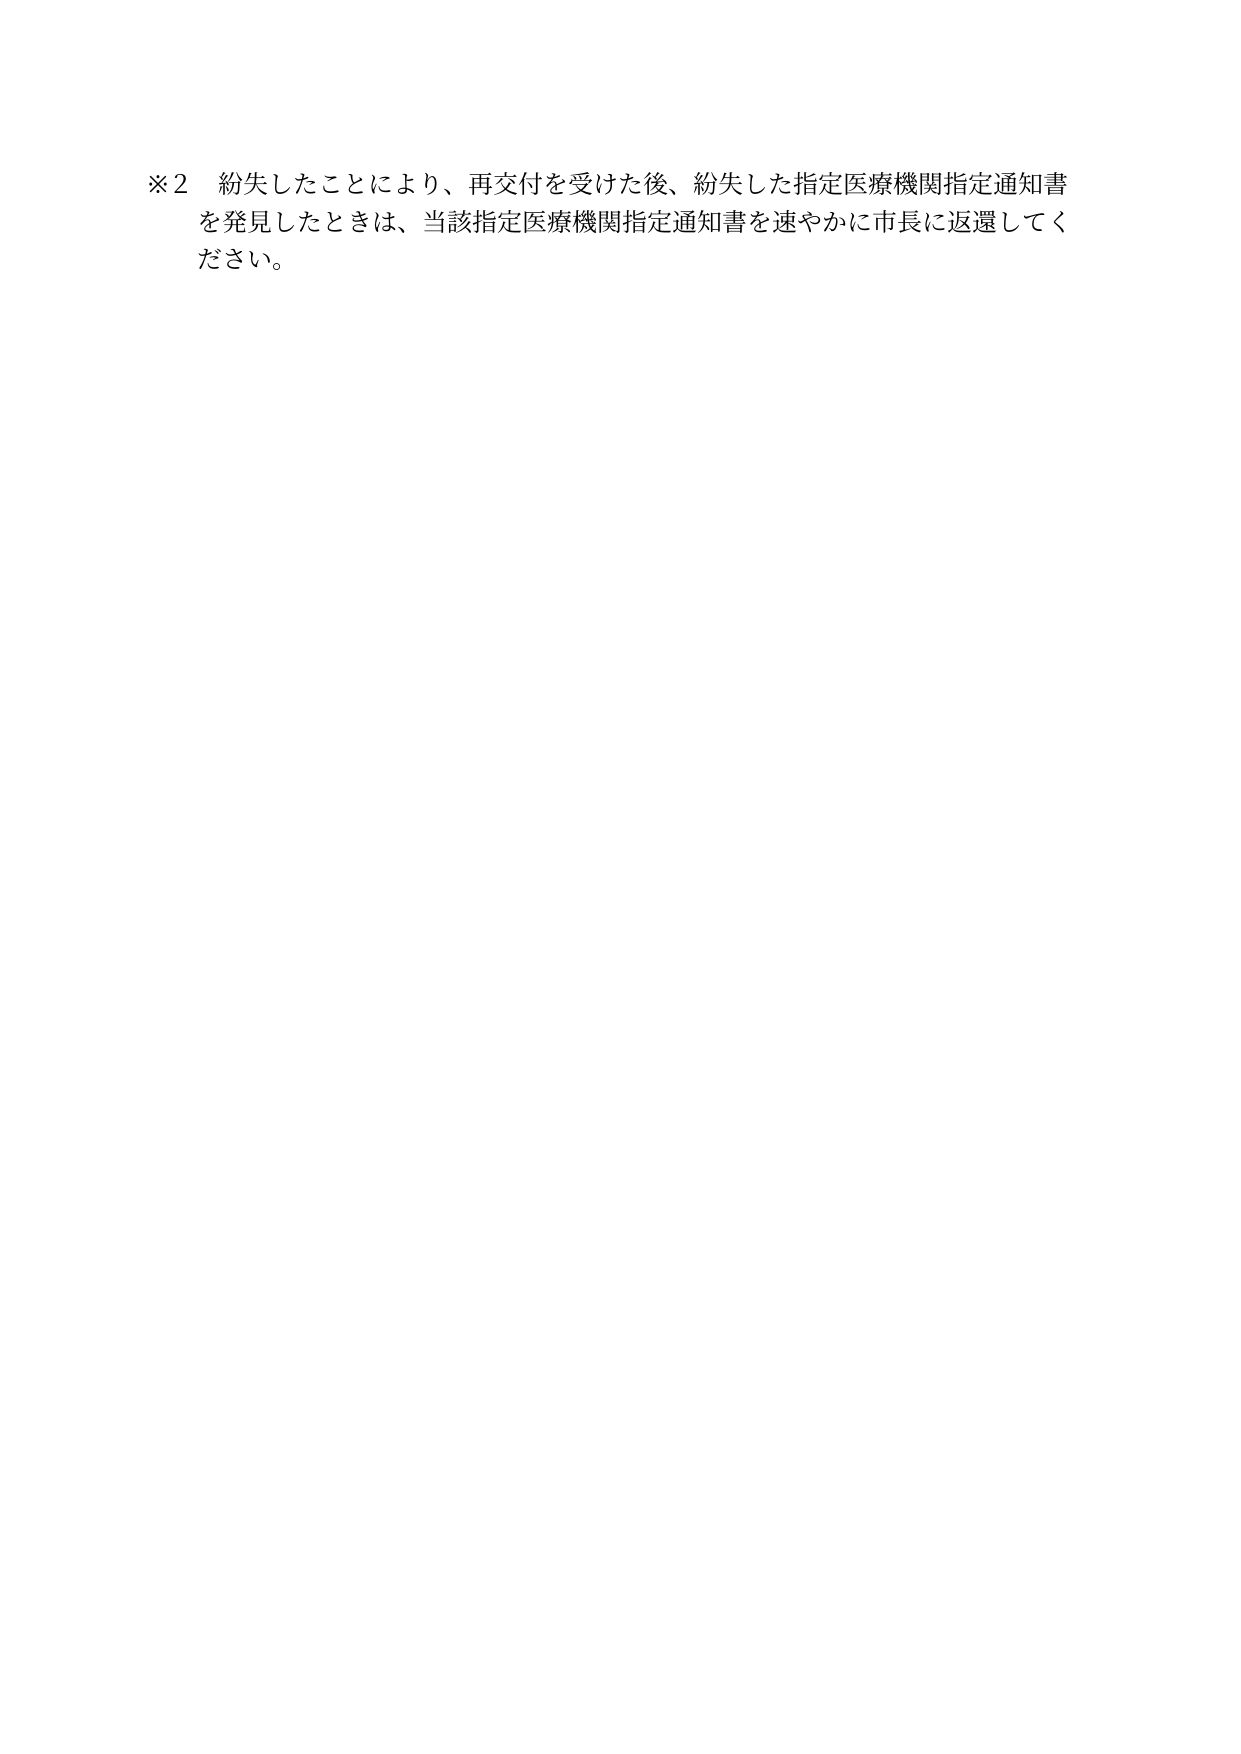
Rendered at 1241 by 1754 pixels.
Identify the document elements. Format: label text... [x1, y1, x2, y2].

text ※２ 紛失したことにより、再交付を受けた後、紛失した指定医療機関指定通知書を発見したときは、当該指定医療機関指定通知書を速やかに市長に返還してください。 [148, 164, 1092, 277]
